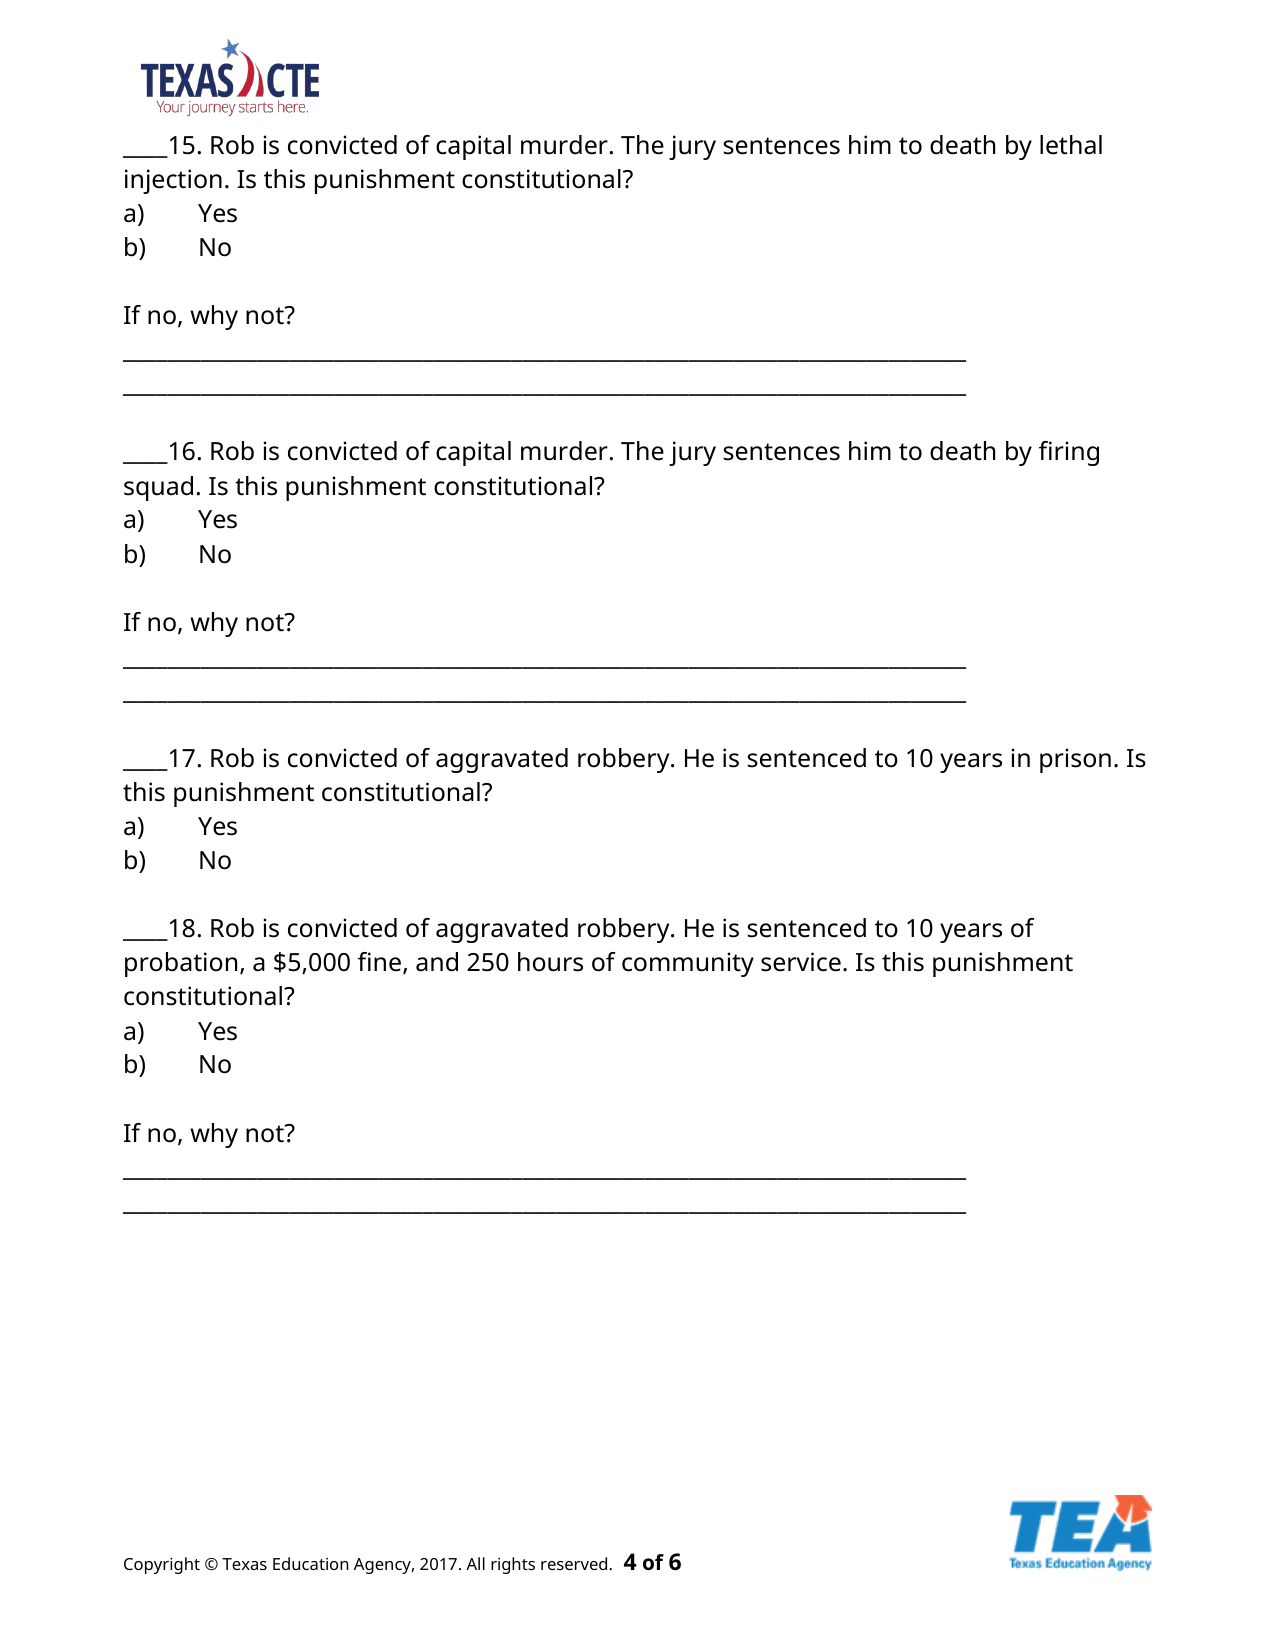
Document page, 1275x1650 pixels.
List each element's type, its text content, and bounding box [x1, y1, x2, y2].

list No [123, 843, 1152, 877]
picture [122, 28, 338, 127]
text ____________________________________________________________________________ [123, 332, 1152, 366]
text If no, why not? [123, 298, 1152, 332]
list No [123, 1047, 1152, 1081]
list Yes [123, 809, 1152, 843]
text ____________________________________________________________________________ [123, 1149, 1152, 1183]
text ____________________________________________________________________________ [123, 638, 1152, 672]
text ____18. Rob is convicted of aggravated robbery. He is sentenced to 10 years of probation, a $5,000 fine, and 250 hours of community service. Is this punishment constitutional? [123, 911, 1152, 1013]
text ____________________________________________________________________________ [123, 366, 1152, 400]
text ____15. Rob is convicted of capital murder. The jury sentences him to death by lethal injection. Is this punishment constitutional? [123, 127, 1152, 196]
text ____16. Rob is convicted of capital murder. The jury sentences him to death by firing squad. Is this punishment constitutional? [123, 434, 1152, 502]
list Yes [123, 502, 1152, 536]
text If no, why not? [123, 1115, 1152, 1149]
picture [1009, 1495, 1153, 1571]
list No [123, 230, 1152, 264]
text If no, why not? [123, 604, 1152, 638]
text ____________________________________________________________________________ [123, 672, 1152, 707]
list No [123, 536, 1152, 570]
text ____________________________________________________________________________ [123, 1183, 1152, 1217]
list Yes [123, 196, 1152, 230]
text ____17. Rob is convicted of aggravated robbery. He is sentenced to 10 years in prison. Is this punishment constitutional? [123, 741, 1152, 809]
list Yes [123, 1013, 1152, 1047]
